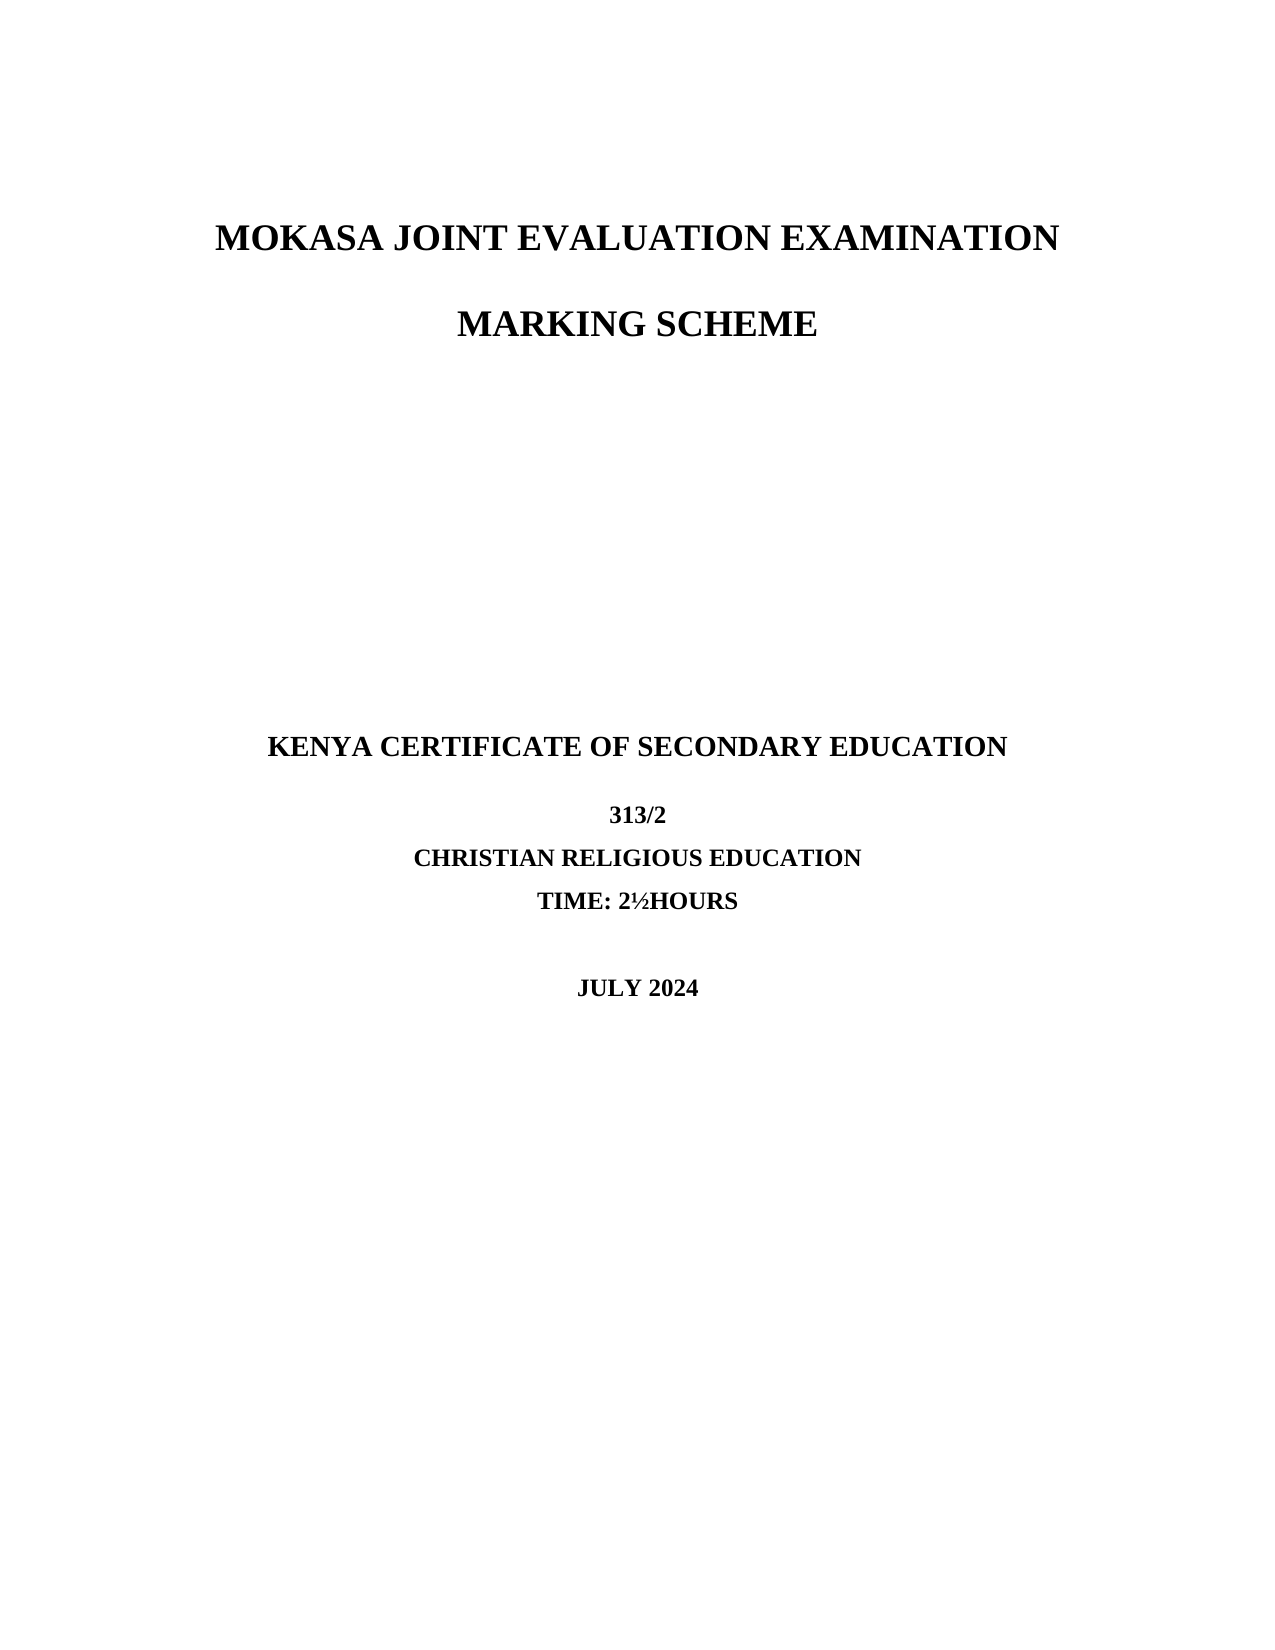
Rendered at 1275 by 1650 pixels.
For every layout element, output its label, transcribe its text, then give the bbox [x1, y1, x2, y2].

text MOKASA JOINT EVALUATION EXAMINATION [150, 216, 1125, 259]
text JULY 2024 [150, 973, 1125, 1001]
text KENYA CERTIFICATE OF SECONDARY EDUCATION [150, 729, 1125, 762]
text CHRISTIAN RELIGIOUS EDUCATION [150, 843, 1125, 872]
text TIME: 2½HOURS [150, 886, 1125, 915]
text 313/2 [150, 800, 1125, 829]
text MARKING SCHEME [150, 301, 1125, 344]
